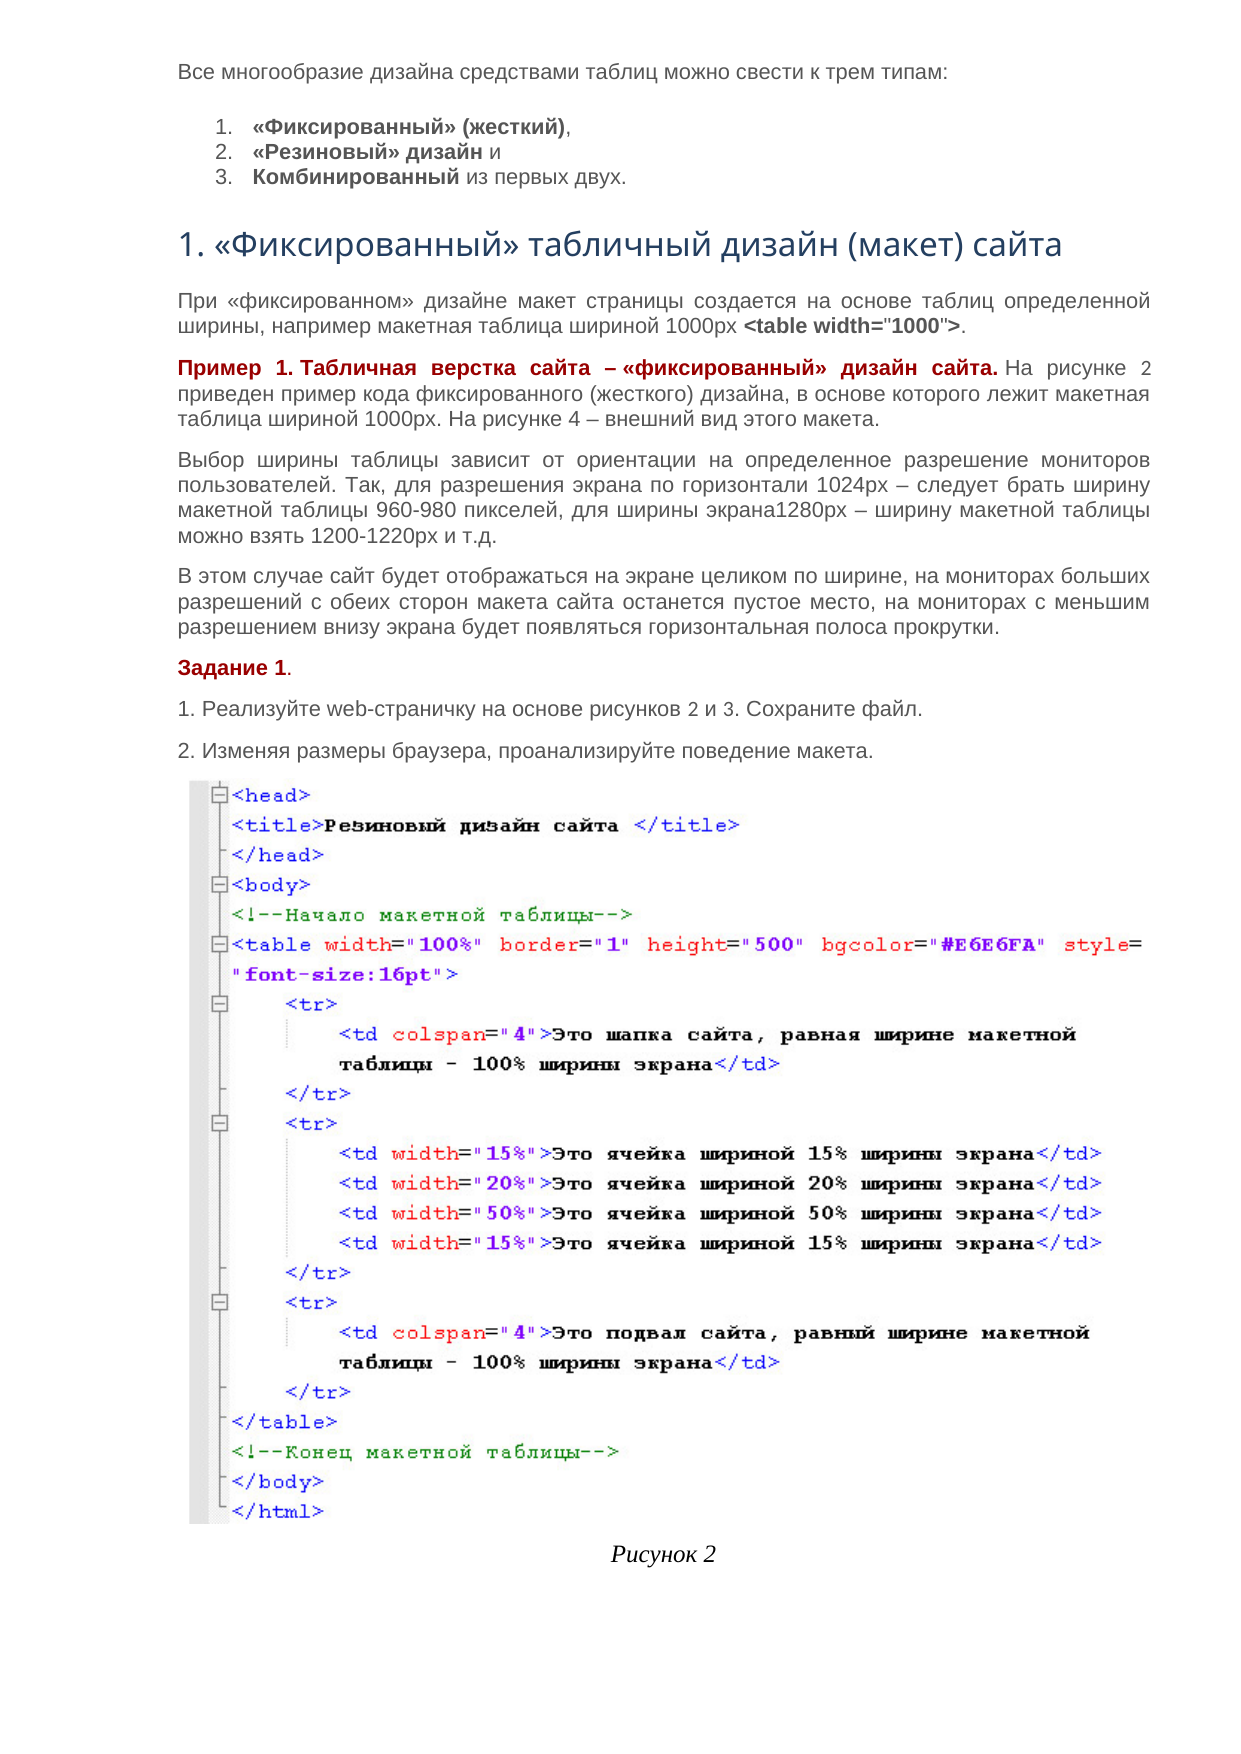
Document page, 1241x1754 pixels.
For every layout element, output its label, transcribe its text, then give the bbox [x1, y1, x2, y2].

text При «фиксированном» дизайне макет страницы создается на основе таблиц определенной ширины, например макетная таблица шириной 1000px <table width="1000">. [177, 288, 1152, 339]
text Выбор ширины таблицы зависит от ориентации на определенное разрешение мониторов пользователей. Так, для разрешения экрана по горизонтали 1024px – следует брать ширину макетной таблицы 960-980 пикселей, для ширины экрана1280px – ширину макетной таблицы можно взять 1200-1220px и т.д. [177, 447, 1152, 548]
text Пример 1. Табличная верстка сайта – «фиксированный» дизайн сайта. На рисунке 2 приведен пример кода фиксированного (жесткого) дизайна, в основе которого лежит макетная таблица шириной 1000px. На рисунке 4 – внешний вид этого макета. [177, 354, 1152, 431]
text 2. Изменяя размеры браузера, проанализируйте поведение макета. [177, 738, 1152, 763]
list Комбинированный из первых двух. [215, 164, 1152, 189]
table_header [177, 779, 1152, 1539]
text Все многообразие дизайна средствами таблиц можно свести к трем типам: [177, 59, 1152, 84]
text 1. Реализуйте web-страничку на основе рисунков 2 и 3. Сохраните файл. [177, 696, 1152, 722]
text Задание 1. [177, 655, 1152, 680]
picture [188, 778, 1152, 1524]
list «Фиксированный» (жесткий), [215, 113, 1152, 139]
table_cell Рисунок 2 [177, 1539, 1152, 1583]
subtitle 1. «Фиксированный» табличный дизайн (макет) сайта [177, 220, 1152, 266]
list «Резиновый» дизайн и [215, 139, 1152, 164]
text В этом случае сайт будет отображаться на экране целиком по ширине, на мониторах больших разрешений с обеих сторон макета сайта останется пустое место, на мониторах с меньшим разрешением внизу экрана будет появляться горизонтальная полоса прокрутки. [177, 563, 1152, 639]
